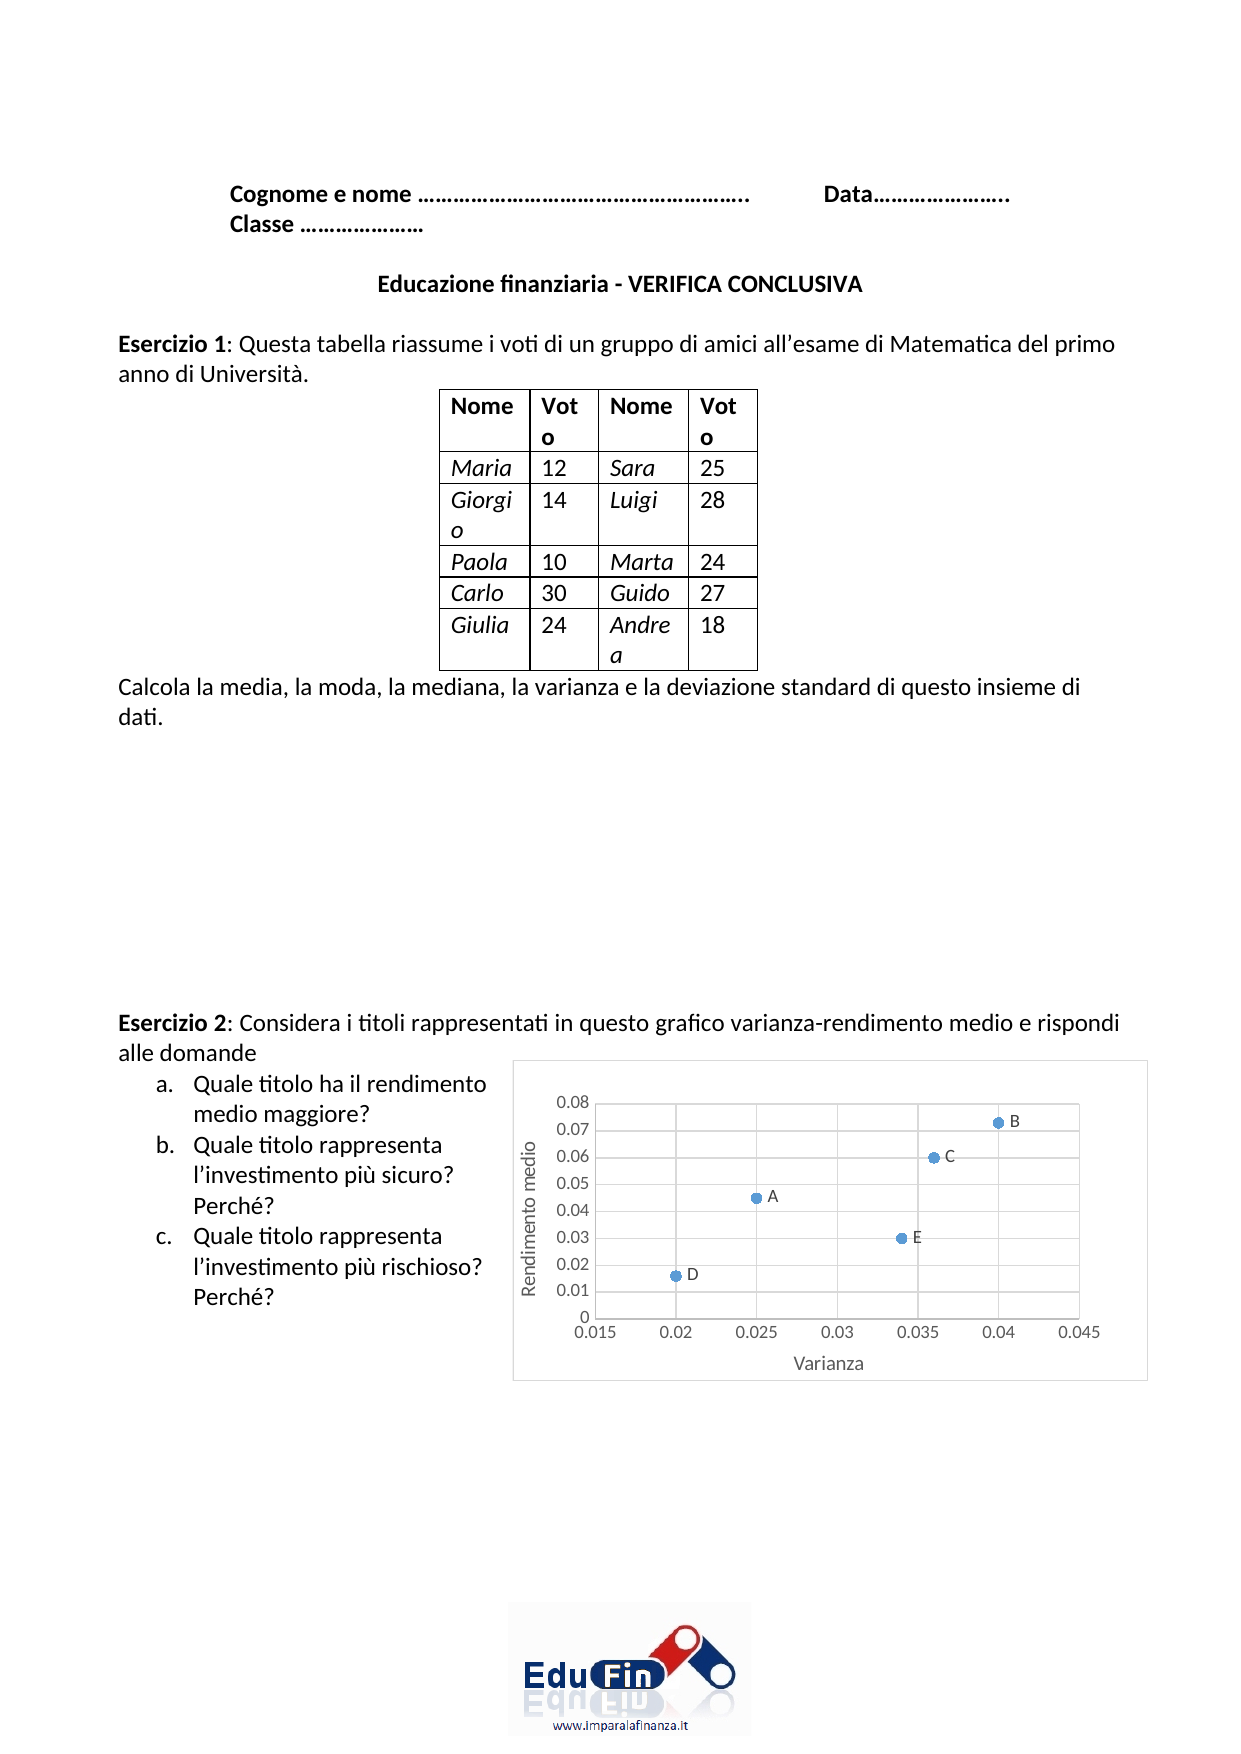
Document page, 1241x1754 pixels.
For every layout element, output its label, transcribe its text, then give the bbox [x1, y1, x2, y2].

table_cell 10 [531, 546, 598, 576]
table_cell 18 [689, 609, 757, 670]
table_header Nome [440, 390, 529, 451]
table_cell 27 [689, 578, 757, 608]
text Esercizio 2: Considera i titoli rappresentati in questo grafico varianza-rendimento medio e rispondi alle domande [118, 1007, 1122, 1068]
table_cell 14 [531, 484, 598, 545]
table_header Voto [689, 390, 757, 451]
table_cell Guido [599, 578, 688, 608]
table_cell Carlo [440, 578, 529, 608]
list Quale titolo rappresenta l’investimento più rischioso? Perché? [156, 1220, 512, 1312]
table_cell 30 [531, 578, 598, 608]
table_cell Luigi [599, 484, 688, 545]
table_header Voto [531, 390, 598, 451]
table_cell 28 [689, 484, 757, 545]
table_cell 25 [689, 452, 757, 483]
table_cell Giulia [440, 609, 529, 670]
text Educazione finanziaria - VERIFICA CONCLUSIVA [118, 268, 1122, 299]
text Calcola la media, la moda, la mediana, la varianza e la deviazione standard di questo insieme di dati. [118, 671, 1122, 732]
table_header Nome [599, 390, 688, 451]
table_cell Maria [440, 452, 529, 483]
table_cell Andrea [599, 609, 688, 670]
list Quale titolo ha il rendimento medio maggiore? [156, 1068, 512, 1129]
table_cell Giorgio [440, 484, 529, 545]
table_cell Paola [440, 546, 529, 576]
text Esercizio 1: Questa tabella riassume i voti di un gruppo di amici all’esame di Matematica del primo anno di Università. [118, 328, 1122, 389]
table_cell 12 [531, 452, 598, 483]
table_cell 24 [689, 546, 757, 576]
list Quale titolo rappresenta l’investimento più sicuro? Perché? [156, 1129, 512, 1220]
table_cell Sara [599, 452, 688, 483]
text Cognome e nome ……………………………………………….. Data………………….. [118, 178, 1122, 209]
table_cell 24 [531, 609, 598, 670]
picture [507, 1602, 752, 1736]
table_cell Marta [599, 546, 688, 576]
text Classe ………………… [118, 209, 1122, 239]
